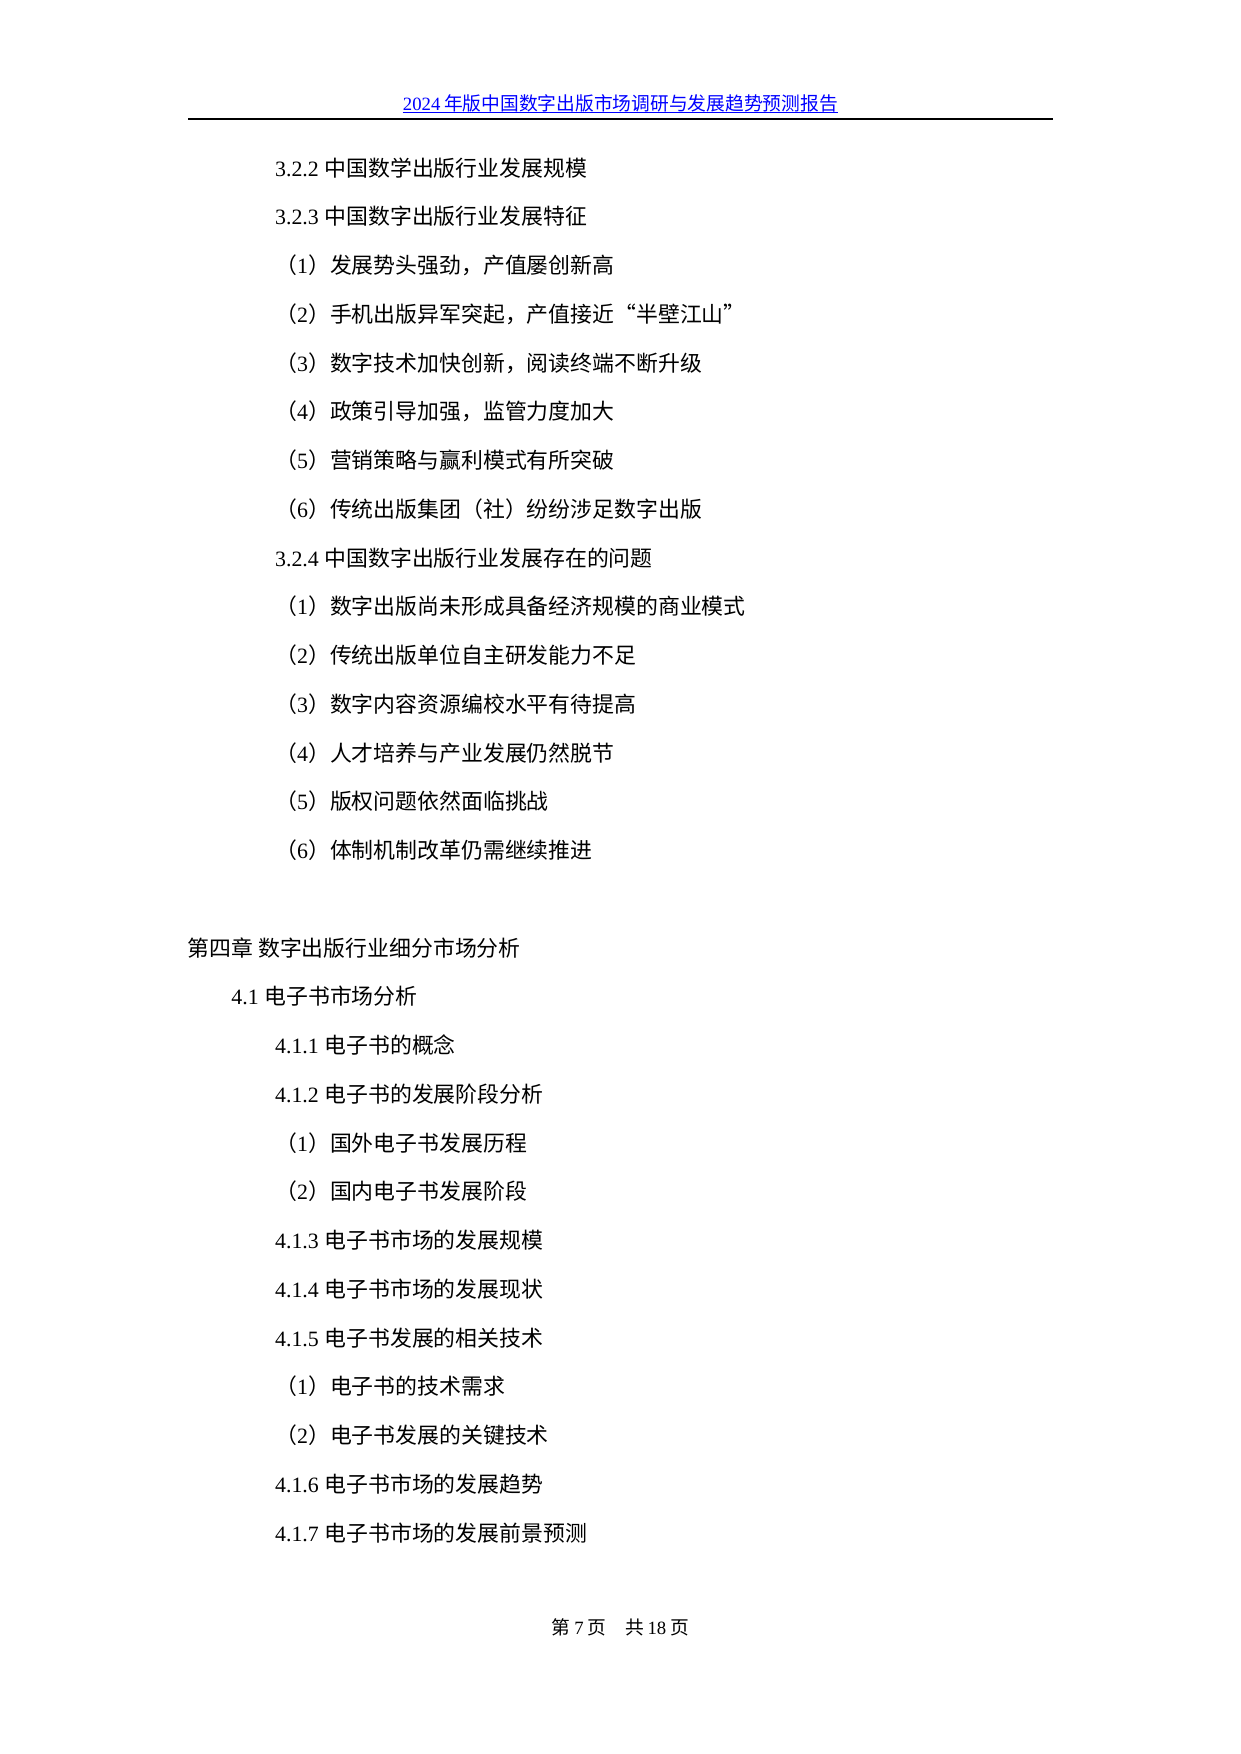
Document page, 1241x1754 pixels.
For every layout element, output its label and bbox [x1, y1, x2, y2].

text [187, 150, 1053, 1548]
